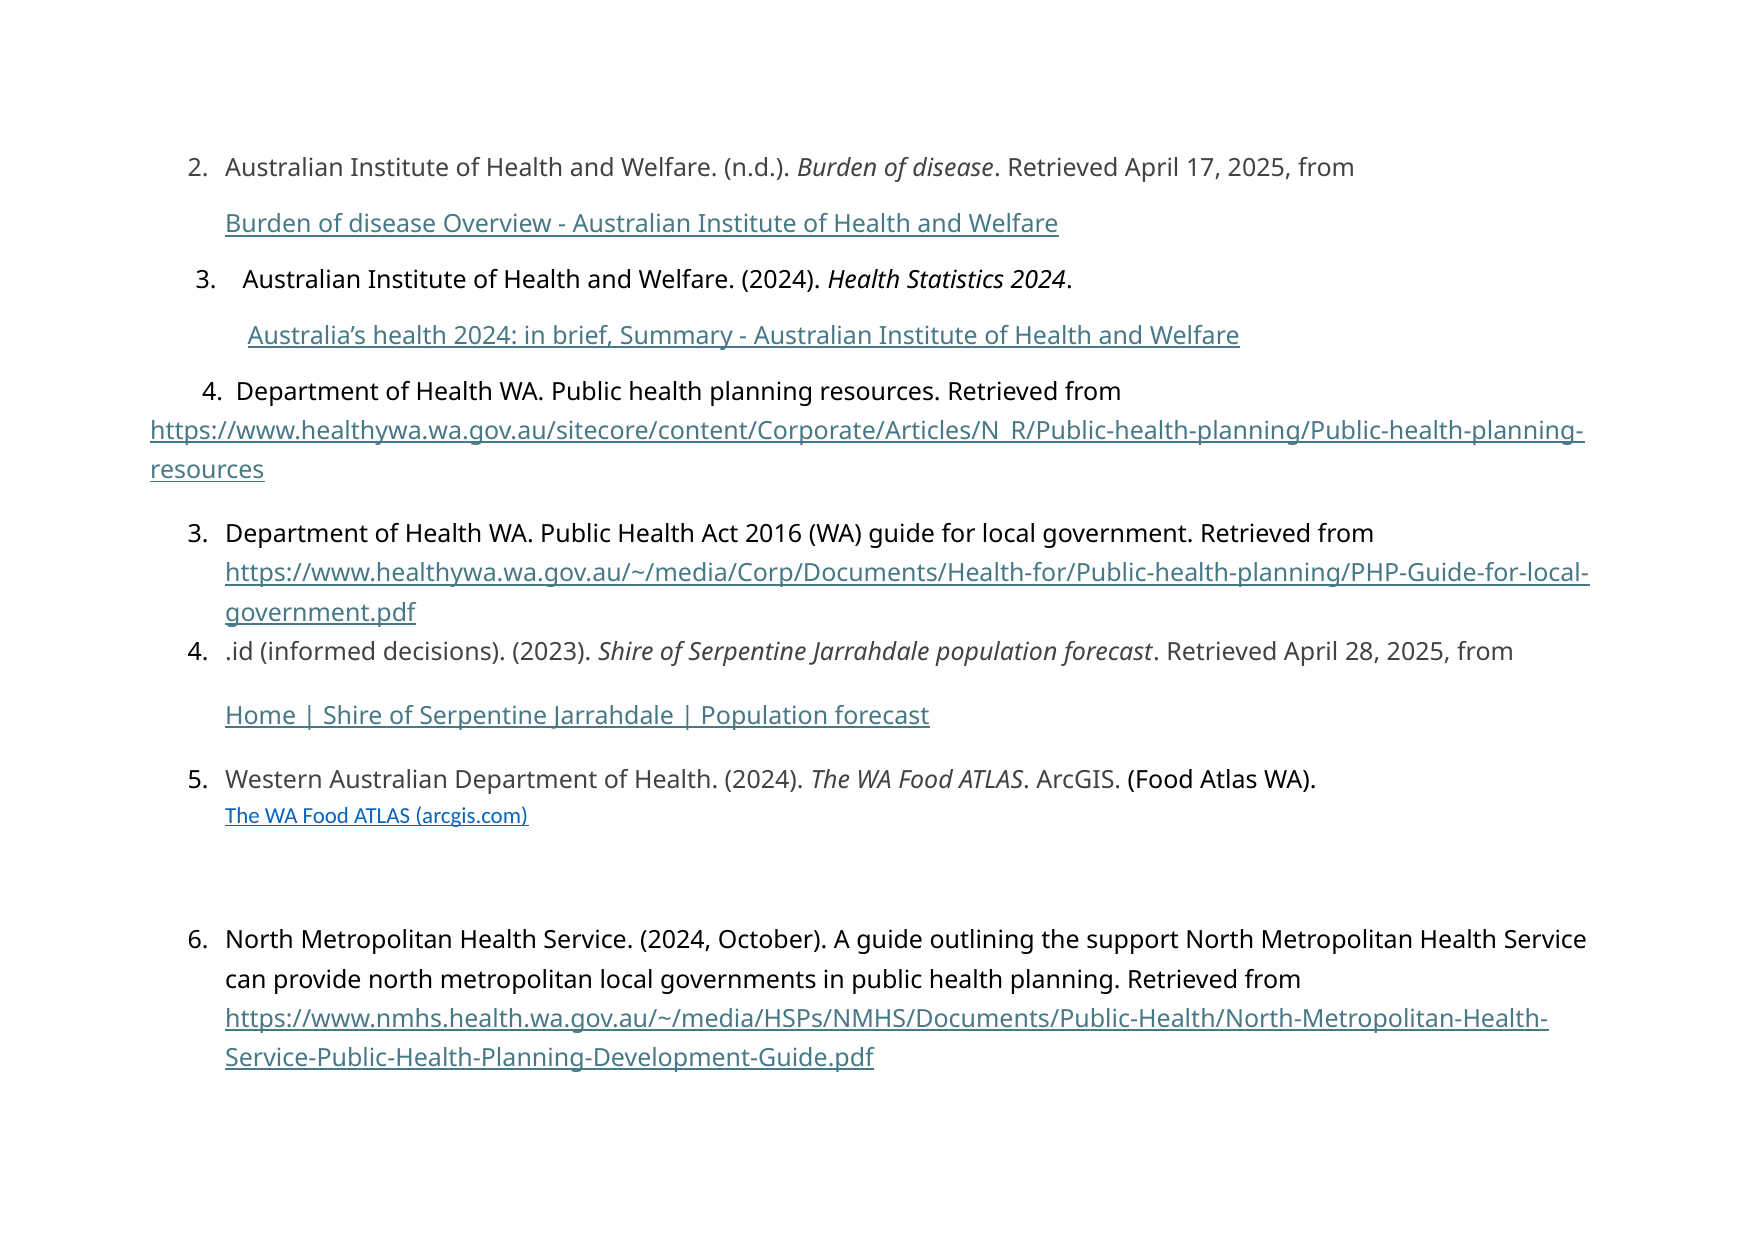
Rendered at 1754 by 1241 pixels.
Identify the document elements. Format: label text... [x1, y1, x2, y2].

list The WA Food ATLAS (arcgis.com) [225, 801, 1604, 829]
text Australia’s health 2024: in brief, Summary - Australian Institute of Health and Welfare [150, 317, 1604, 352]
text 3. Australian Institute of Health and Welfare. (2024). Health Statistics 2024. [150, 262, 1604, 296]
text Burden of disease Overview - Australian Institute of Health and Welfare [225, 206, 1604, 240]
list North Metropolitan Health Service. (2024, October). A guide outlining the support North Metropolitan Health Service can provide north metropolitan local governments in public health planning. Retrieved from https://www.nmhs.health.wa.gov.au/~/media/HSPs/NMHS/Documents/Public-Health/North-Metropolitan-Health-Service-Public-Health-Planning-Development-Guide.pdf [187, 922, 1604, 1074]
text Home | Shire of Serpentine Jarrahdale | Population forecast [225, 697, 1604, 732]
list Australian Institute of Health and Welfare. (n.d.). Burden of disease. Retrieved April 17, 2025, from [187, 150, 1604, 184]
list Western Australian Department of Health. (2024). The WA Food ATLAS. ArcGIS. (Food Atlas WA). [187, 762, 1604, 796]
text 4. Department of Health WA. Public health planning resources. Retrieved from https://www.healthywa.wa.gov.au/sitecore/content/Corporate/Articles/N_R/Public-health-planning/Public-health-planning-resources [150, 373, 1604, 486]
list .id (informed decisions). (2023). Shire of Serpentine Jarrahdale population forecast. Retrieved April 28, 2025, from [187, 633, 1604, 667]
list Department of Health WA. Public Health Act 2016 (WA) guide for local government. Retrieved from https://www.healthywa.wa.gov.au/~/media/Corp/Documents/Health-for/Public-health-planning/PHP-Guide-for-local-government.pdf [187, 516, 1604, 628]
